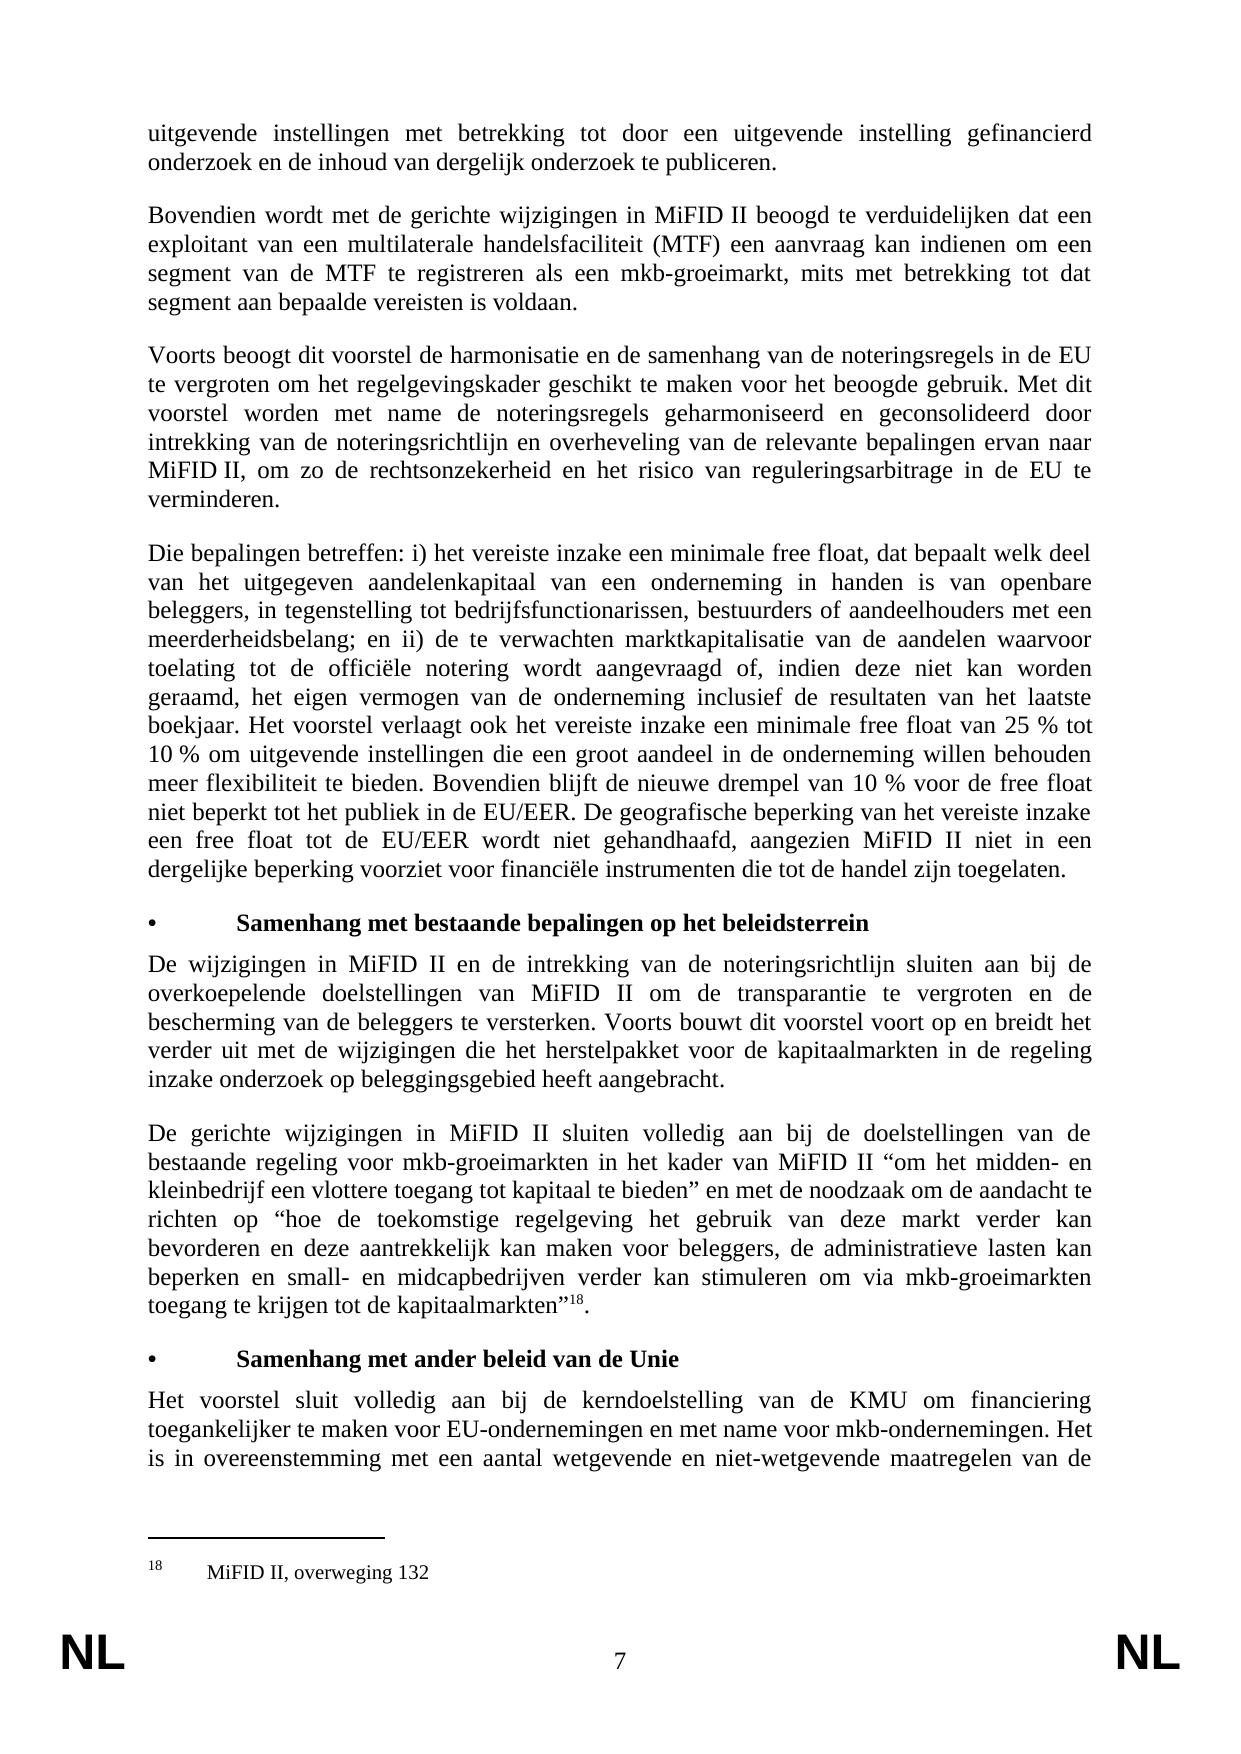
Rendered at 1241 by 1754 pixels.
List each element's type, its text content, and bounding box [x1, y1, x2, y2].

text Voorts beoogt dit voorstel de harmonisatie en de samenhang van de noteringsregels in de EU te vergroten om het regelgevingskader geschikt te maken voor het beoogde gebruik. Met dit voorstel worden met name de noteringsregels geharmoniseerd en geconsolideerd door intrekking van de noteringsrichtlijn en overheveling van de relevante bepalingen ervan naar MiFID II, om zo de rechtsonzekerheid en het risico van reguleringsarbitrage in de EU te verminderen. [148, 341, 1093, 513]
text Die bepalingen betreffen: i) het vereiste inzake een minimale free float, dat bepaalt welk deel van het uitgegeven aandelenkapitaal van een onderneming in handen is van openbare beleggers, in tegenstelling tot bedrijfsfunctionarissen, bestuurders of aandeelhouders met een meerderheidsbelang; en ii) de te verwachten marktkapitalisatie van de aandelen waarvoor toelating tot de officiële notering wordt aangevraagd of, indien deze niet kan worden geraamd, het eigen vermogen van de onderneming inclusief de resultaten van het laatste boekjaar. Het voorstel verlaagt ook het vereiste inzake een minimale free float van 25 % tot 10 % om uitgevende instellingen die een groot aandeel in de onderneming willen behouden meer flexibiliteit te bieden. Bovendien blijft de nieuwe drempel van 10 % voor de free float niet beperkt tot het publiek in de EU/EER. De geografische beperking van het vereiste inzake een free float tot de EU/EER wordt niet gehandhaafd, aangezien MiFID II niet in een dergelijke beperking voorziet voor financiële instrumenten die tot de handel zijn toegelaten. [148, 538, 1093, 883]
text Bovendien wordt met de gerichte wijzigingen in MiFID II beoogd te verduidelijken dat een exploitant van een multilaterale handelsfaciliteit (MTF) een aanvraag kan indienen om een segment van de MTF te registreren als een mkb-groeimarkt, mits met betrekking tot dat segment aan bepaalde vereisten is voldaan. [148, 201, 1093, 316]
text De wijzigingen in MiFID II en de intrekking van de noteringsrichtlijn sluiten aan bij de overkoepelende doelstellingen van MiFID II om de transparantie te vergroten en de bescherming van de beleggers te versterken. Voorts bouwt dit voorstel voort op en breidt het verder uit met de wijzigingen die het herstelpakket voor de kapitaalmarkten in de regeling inzake onderzoek op beleggingsgebied heeft aangebracht. [148, 949, 1093, 1093]
subtitle • Samenhang met ander beleid van de Unie [148, 1344, 1093, 1373]
subtitle • Samenhang met bestaande bepalingen op het beleidsterrein [148, 908, 1093, 937]
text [148, 1386, 1093, 1472]
text De gerichte wijzigingen in MiFID II sluiten volledig aan bij de doelstellingen van de bestaande regeling voor mkb-groeimarkten in het kader van MiFID II “om het midden- en kleinbedrijf een vlottere toegang tot kapitaal te bieden” en met de noodzaak om de aandacht te richten op “hoe de toekomstige regelgeving het gebruik van deze markt verder kan bevorderen en deze aantrekkelijk kan maken voor beleggers, de administratieve lasten kan beperken en small- en midcapbedrijven verder kan stimuleren om via mkb-groeimarkten toegang te krijgen tot de kapitaalmarkten”. [148, 1118, 1093, 1319]
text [148, 118, 1093, 176]
